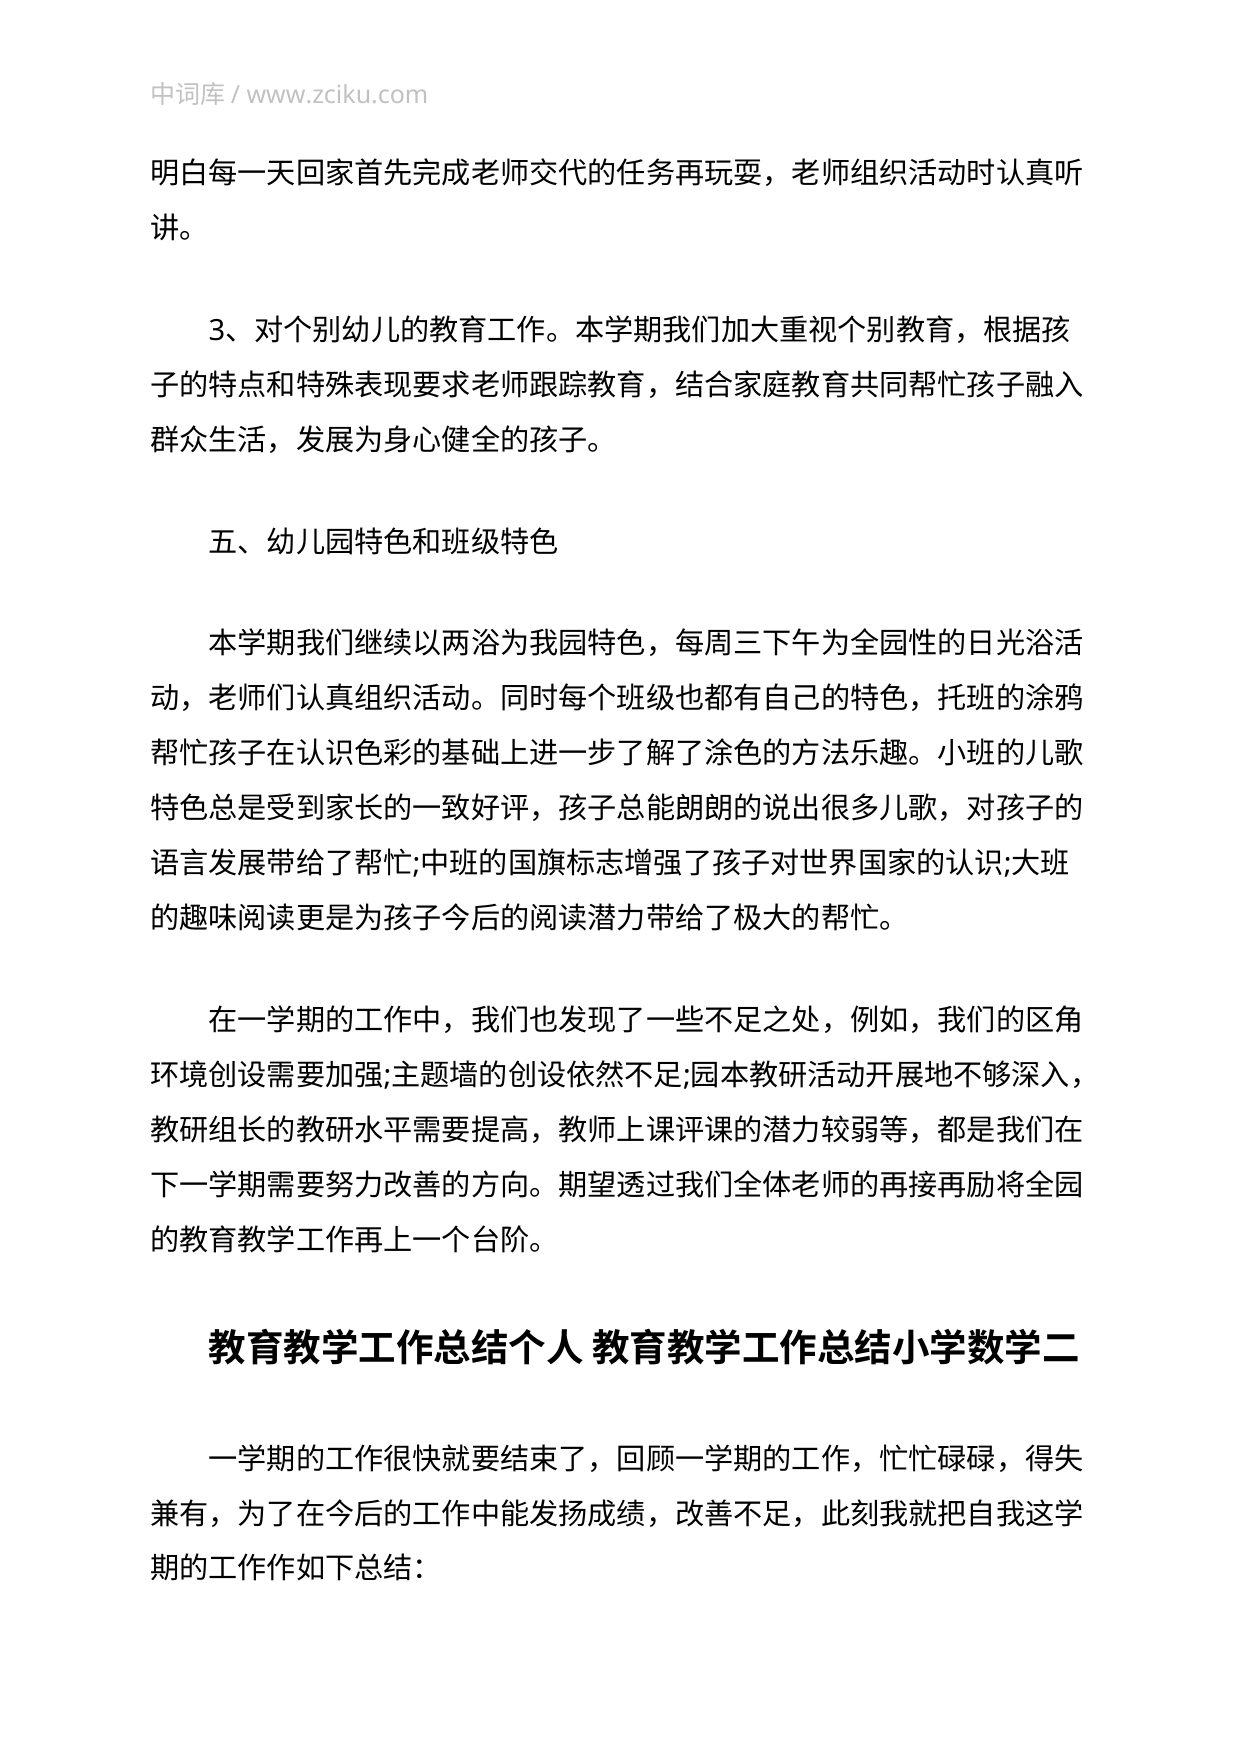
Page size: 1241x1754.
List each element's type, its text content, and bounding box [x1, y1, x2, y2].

text 在一学期的工作中，我们也发现了一些不足之处，例如，我们的区角环境创设需要加强;主题墙的创设依然不足;园本教研活动开展地不够深入，教研组长的教研水平需要提高，教师上课评课的潜力较弱等，都是我们在下一学期需要努力改善的方向。期望透过我们全体老师的再接再励将全园的教育教学工作再上一个台阶。 [150, 996, 1090, 1258]
text 本学期我们继续以两浴为我园特色，每周三下午为全园性的日光浴活动，老师们认真组织活动。同时每个班级也都有自己的特色，托班的涂鸦帮忙孩子在认识色彩的基础上进一步了解了涂色的方法乐趣。小班的儿歌特色总是受到家长的一致好评，孩子总能朗朗的说出很多儿歌，对孩子的语言发展带给了帮忙;中班的国旗标志增强了孩子对世界国家的认识;大班的趣味阅读更是为孩子今后的阅读潜力带给了极大的帮忙。 [150, 620, 1090, 937]
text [150, 150, 1090, 247]
text 3、对个别幼儿的教育工作。本学期我们加大重视个别教育，根据孩子的特点和特殊表现要求老师跟踪教育，结合家庭教育共同帮忙孩子融入群众生活，发展为身心健全的孩子。 [150, 307, 1090, 459]
text 一学期的工作很快就要结束了，回顾一学期的工作，忙忙碌碌，得失兼有，为了在今后的工作中能发扬成绩，改善不足，此刻我就把自我这学期的工作作如下总结： [150, 1435, 1090, 1587]
text 教育教学工作总结个人 教育教学工作总结小学数学二 [150, 1318, 1090, 1372]
text 五、幼儿园特色和班级特色 [150, 518, 1090, 561]
